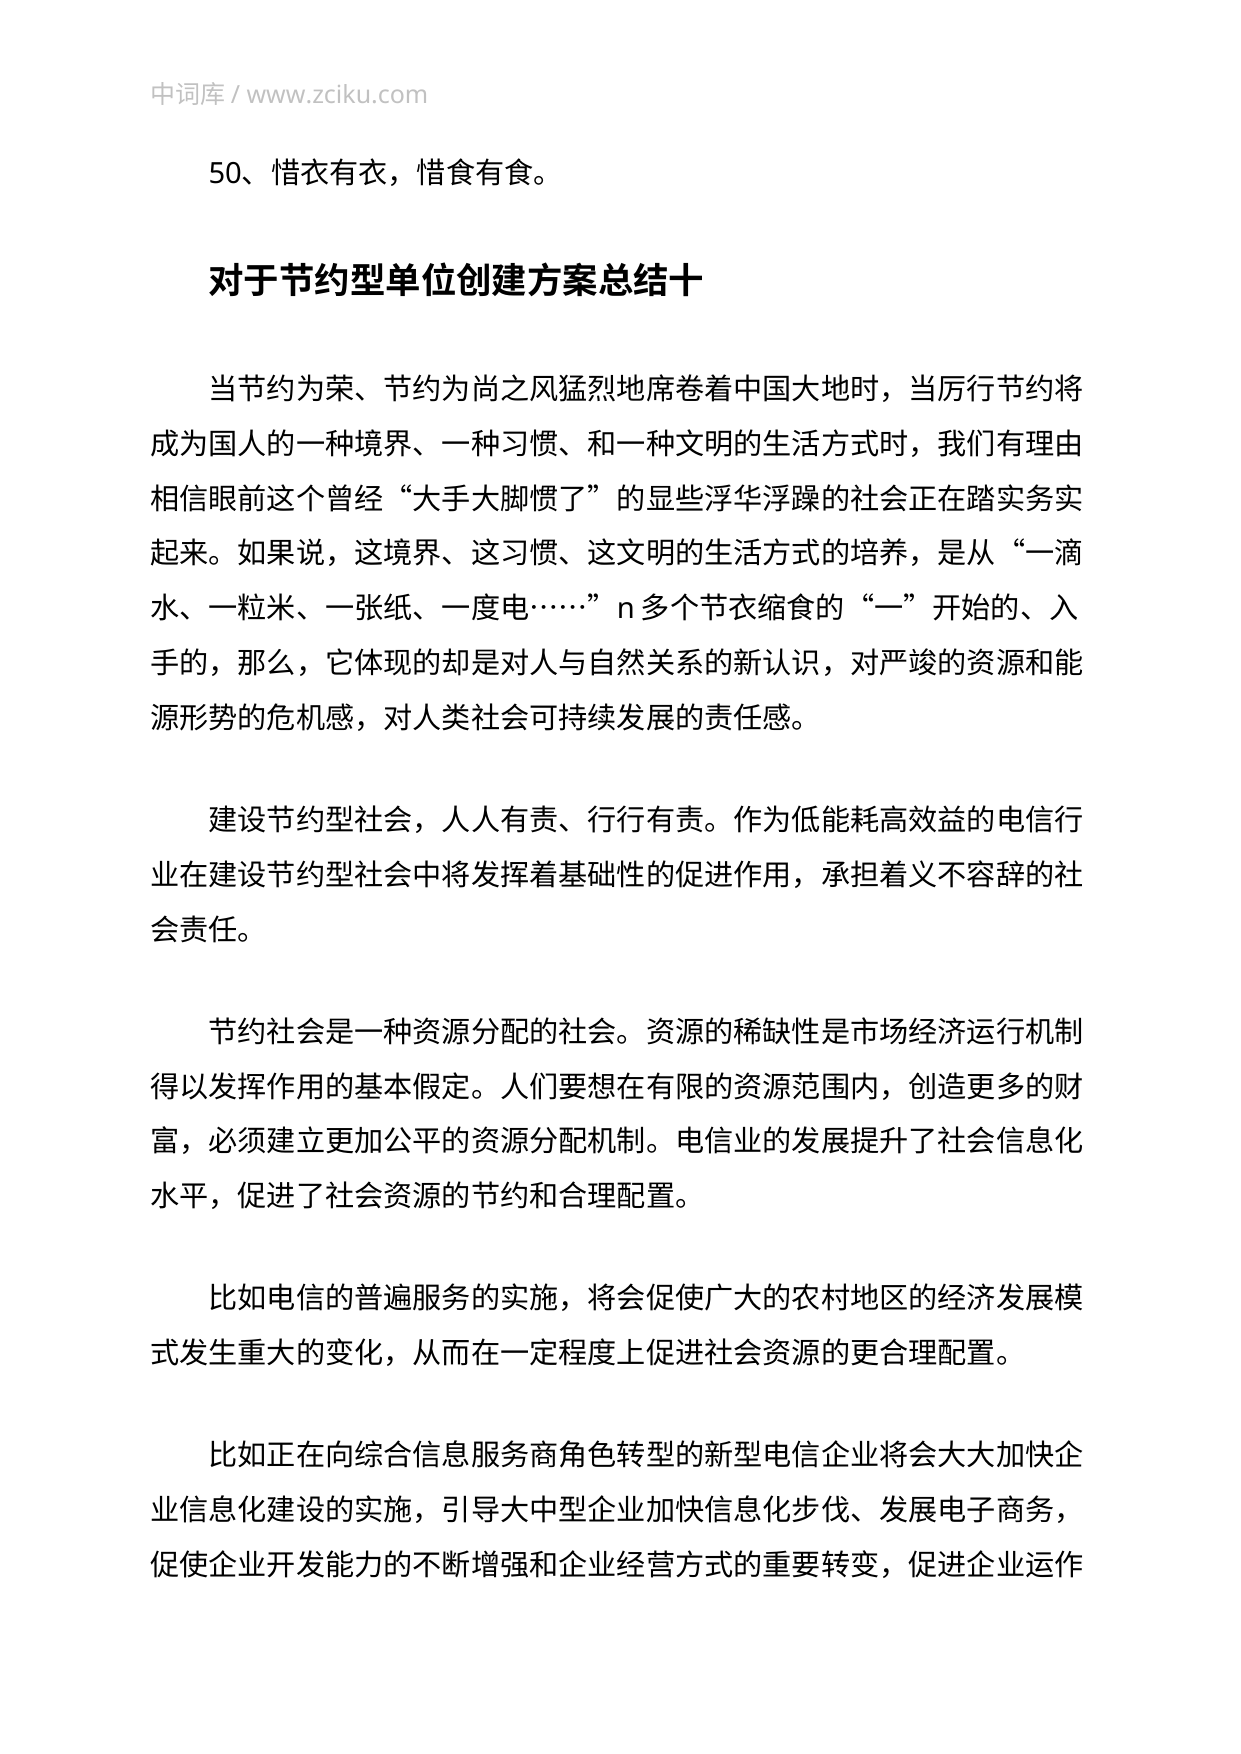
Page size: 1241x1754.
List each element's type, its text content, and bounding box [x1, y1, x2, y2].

text 节约社会是一种资源分配的社会。资源的稀缺性是市场经济运行机制得以发挥作用的基本假定。人们要想在有限的资源范围内，创造更多的财富，必须建立更加公平的资源分配机制。电信业的发展提升了社会信息化水平，促进了社会资源的节约和合理配置。 [150, 1008, 1090, 1215]
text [150, 1431, 1090, 1583]
text 当节约为荣、节约为尚之风猛烈地席卷着中国大地时，当厉行节约将成为国人的一种境界、一种习惯、和一种文明的生活方式时，我们有理由相信眼前这个曾经“大手大脚惯了”的显些浮华浮躁的社会正在踏实务实起来。如果说，这境界、这习惯、这文明的生活方式的培养，是从“一滴水、一粒米、一张纸、一度电……”n多个节衣缩食的“一”开始的、入手的，那么，它体现的却是对人与自然关系的新认识，对严竣的资源和能源形势的危机感，对人类社会可持续发展的责任感。 [150, 365, 1090, 737]
text 50、惜衣有衣，惜食有食。 [150, 150, 1090, 192]
text 对于节约型单位创建方案总结十 [150, 252, 1090, 303]
text 比如电信的普遍服务的实施，将会促使广大的农村地区的经济发展模式发生重大的变化，从而在一定程度上促进社会资源的更合理配置。 [150, 1275, 1090, 1372]
text 建设节约型社会，人人有责、行行有责。作为低能耗高效益的电信行业在建设节约型社会中将发挥着基础性的促进作用，承担着义不容辞的社会责任。 [150, 797, 1090, 949]
